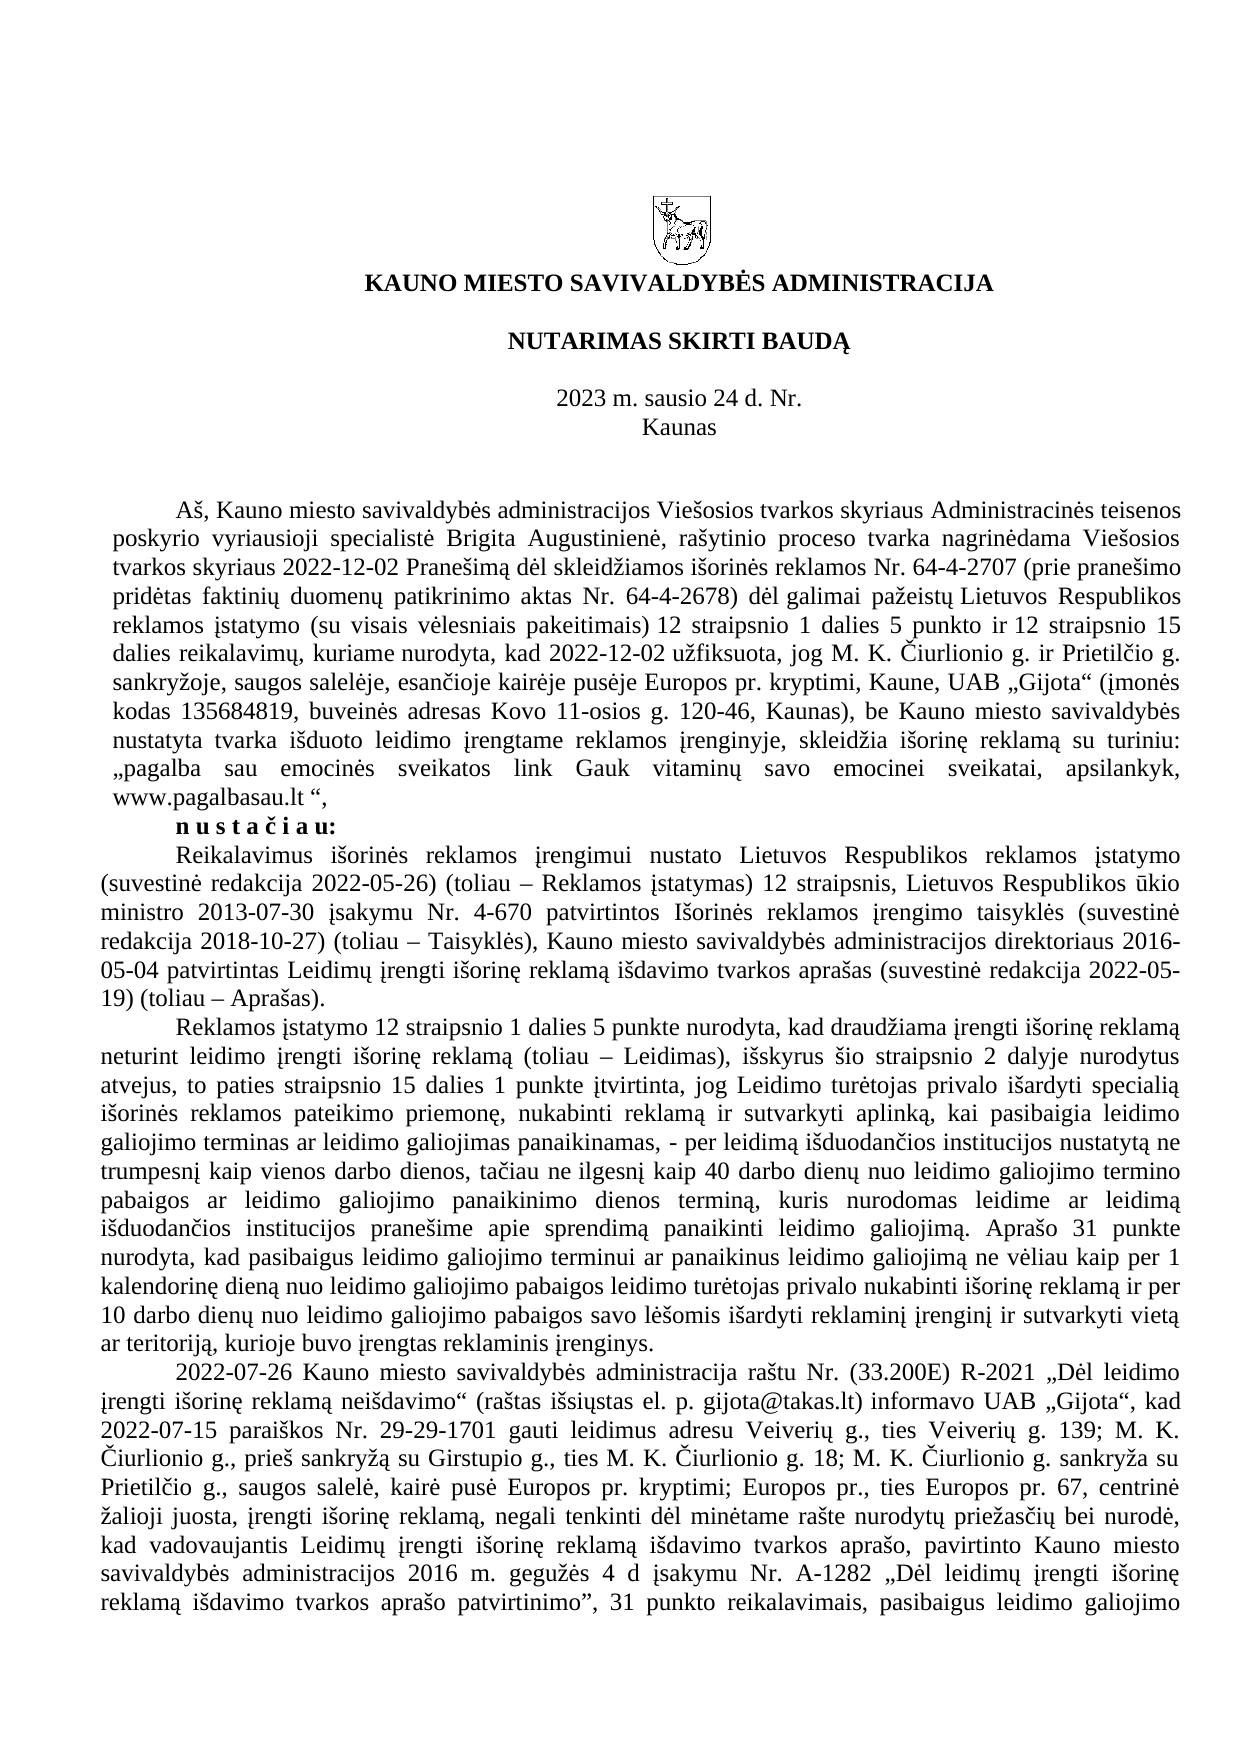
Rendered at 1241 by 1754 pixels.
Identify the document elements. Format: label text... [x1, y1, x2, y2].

text n u s t a č i a u: [100, 811, 1122, 840]
text Reklamos įstatymo 12 straipsnio 1 dalies 5 punkte nurodyta, kad draudžiama įrengti išorinę reklamą neturint leidimo įrengti išorinę reklamą (toliau – Leidimas), išskyrus šio straipsnio 2 dalyje nurodytus atvejus, to paties straipsnio 15 dalies 1 punkte įtvirtinta, jog Leidimo turėtojas privalo išardyti specialią išorinės reklamos pateikimo priemonę, nukabinti reklamą ir sutvarkyti aplinką, kai pasibaigia leidimo galiojimo terminas ar leidimo galiojimas panaikinamas, - per leidimą išduodančios institucijos nustatytą ne trumpesnį kaip vienos darbo dienos, tačiau ne ilgesnį kaip 40 darbo dienų nuo leidimo galiojimo termino pabaigos ar leidimo galiojimo panaikinimo dienos terminą, kuris nurodomas leidime ar leidimą išduodančios institucijos pranešime apie sprendimą panaikinti leidimo galiojimą. Aprašo 31 punkte nurodyta, kad pasibaigus leidimo galiojimo terminui ar panaikinus leidimo galiojimą ne vėliau kaip per 1 kalendorinę dieną nuo leidimo galiojimo pabaigos leidimo turėtojas privalo nukabinti išorinę reklamą ir per 10 darbo dienų nuo leidimo galiojimo pabaigos savo lėšomis išardyti reklaminį įrenginį ir sutvarkyti vietą ar teritoriją, kurioje buvo įrengtas reklaminis įrenginys. [100, 1012, 1181, 1357]
text Aš, Kauno miesto savivaldybės administracijos Viešosios tvarkos skyriaus Administracinės teisenos poskyrio vyriausioji specialistė Brigita Augustinienė, rašytinio proceso tvarka nagrinėdama Viešosios tvarkos skyriaus 2022-12-02 Pranešimą dėl skleidžiamos išorinės reklamos Nr. 64-4-2707 (prie pranešimo pridėtas faktinių duomenų patikrinimo aktas Nr. 64-4-2678) dėl galimai pažeistų Lietuvos Respublikos reklamos įstatymo (su visais vėlesniais pakeitimais) 12 straipsnio 1 dalies 5 punkto ir 12 straipsnio 15 dalies reikalavimų, kuriame nurodyta, kad 2022-12-02 užfiksuota, jog M. K. Čiurlionio g. ir Prietilčio g. sankryžoje, saugos salelėje, esančioje kairėje pusėje Europos pr. kryptimi, Kaune, UAB „Gijota“ (įmonės kodas 135684819, buveinės adresas Kovo 11-osios g. 120-46, Kaunas), be Kauno miesto savivaldybės nustatyta tvarka išduoto leidimo įrengtame reklamos įrenginyje, skleidžia išorinę reklamą su turiniu: „pagalba sau emocinės sveikatos link Gauk vitaminų savo emocinei sveikatai, apsilankyk, www.pagalbasau.lt “, [112, 495, 1181, 811]
text 2023 m. sausio 24 d. Nr. [177, 383, 1181, 412]
text Reikalavimus išorinės reklamos įrengimui nustato Lietuvos Respublikos reklamos įstatymo (suvestinė redakcija 2022-05-26) (toliau – Reklamos įstatymas) 12 straipsnis, Lietuvos Respublikos ūkio ministro 2013-07-30 įsakymu Nr. 4-670 patvirtintos Išorinės reklamos įrengimo taisyklės (suvestinė redakcija 2018-10-27) (toliau – Taisyklės), Kauno miesto savivaldybės administracijos direktoriaus 2016-05-04 patvirtintas Leidimų įrengti išorinę reklamą išdavimo tvarkos aprašas (suvestinė redakcija 2022-05-19) (toliau – Aprašas). [100, 840, 1181, 1012]
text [100, 1357, 1181, 1616]
text NUTARIMAS SKIRTI BAUDĄ [177, 326, 1181, 355]
text Kaunas [177, 412, 1181, 441]
text KAUNO MIESTO SAVIVALDYBĖS ADMINISTRACIJA [177, 268, 1181, 297]
